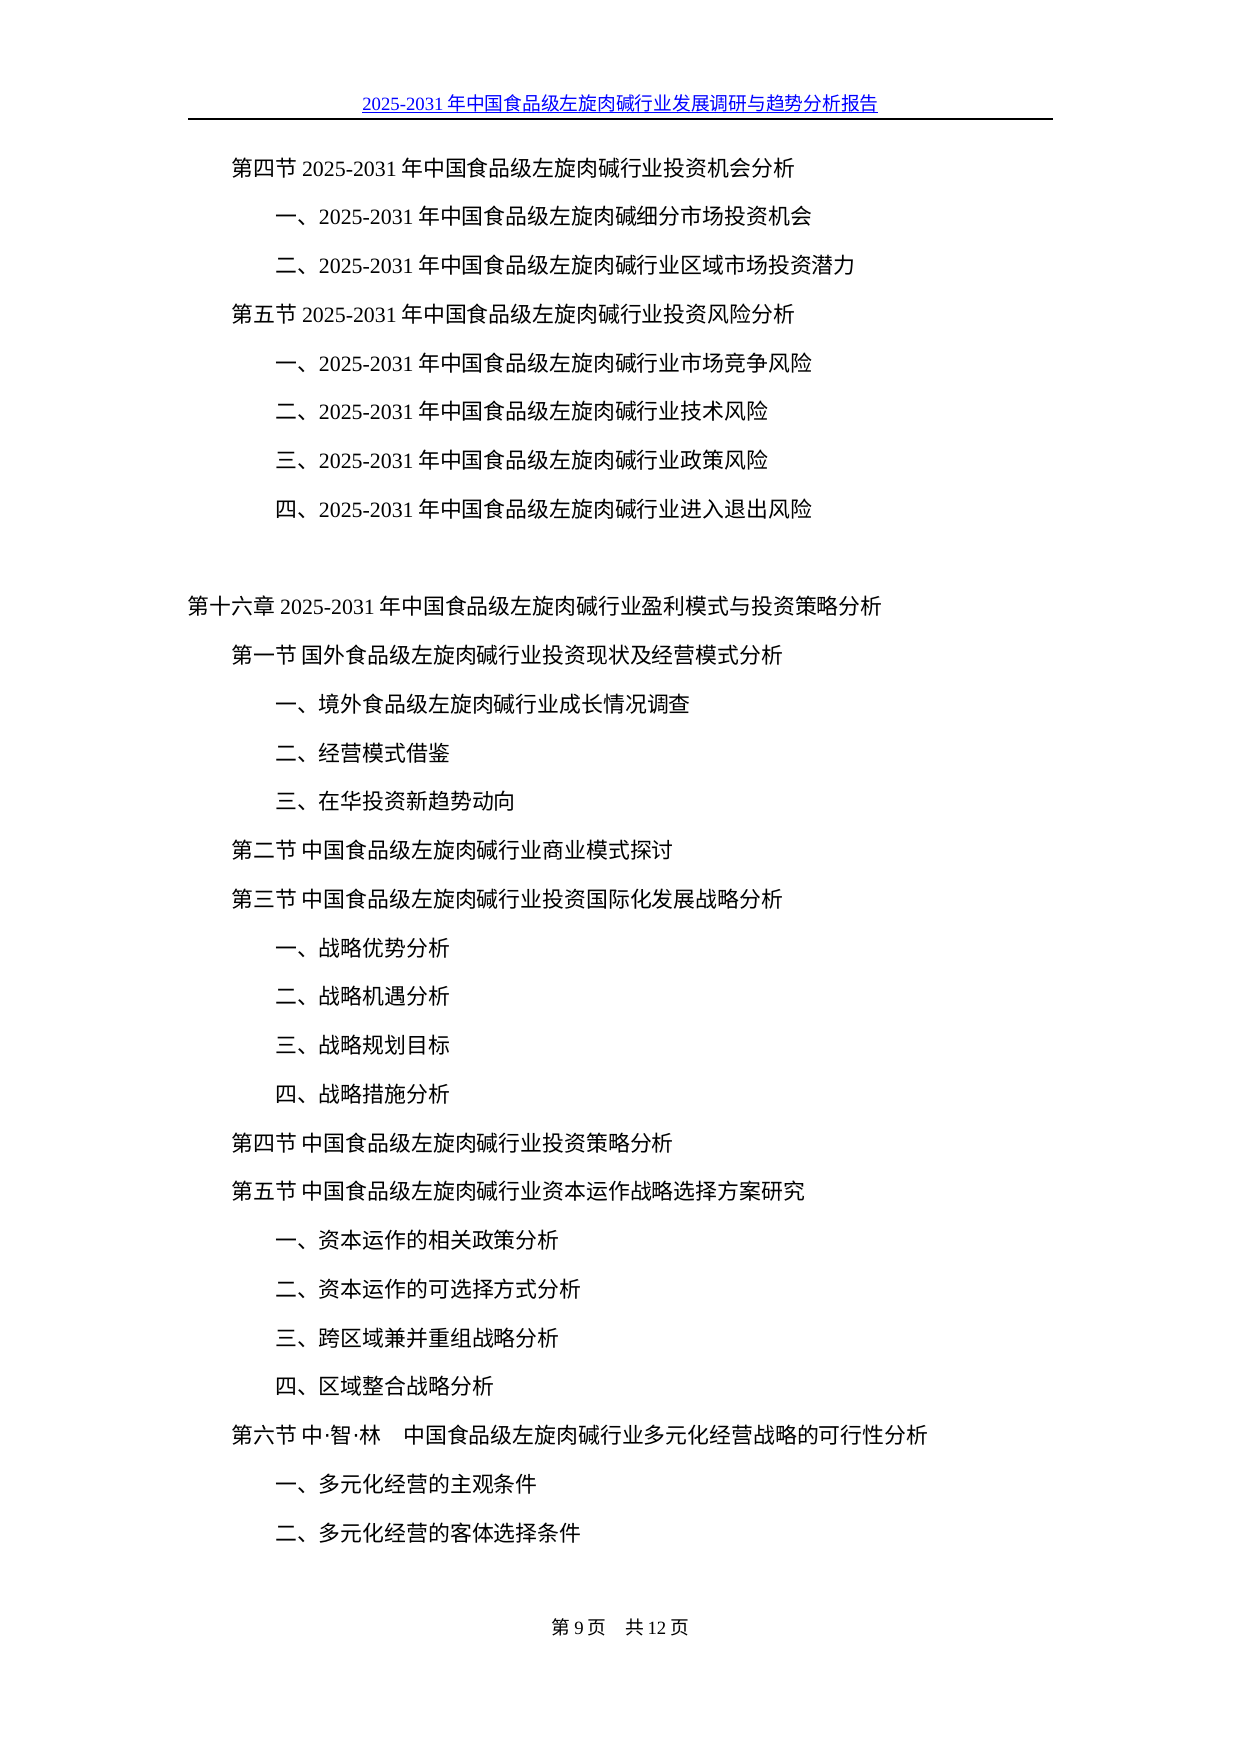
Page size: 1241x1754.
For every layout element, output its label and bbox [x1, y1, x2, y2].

text [187, 150, 1053, 1548]
